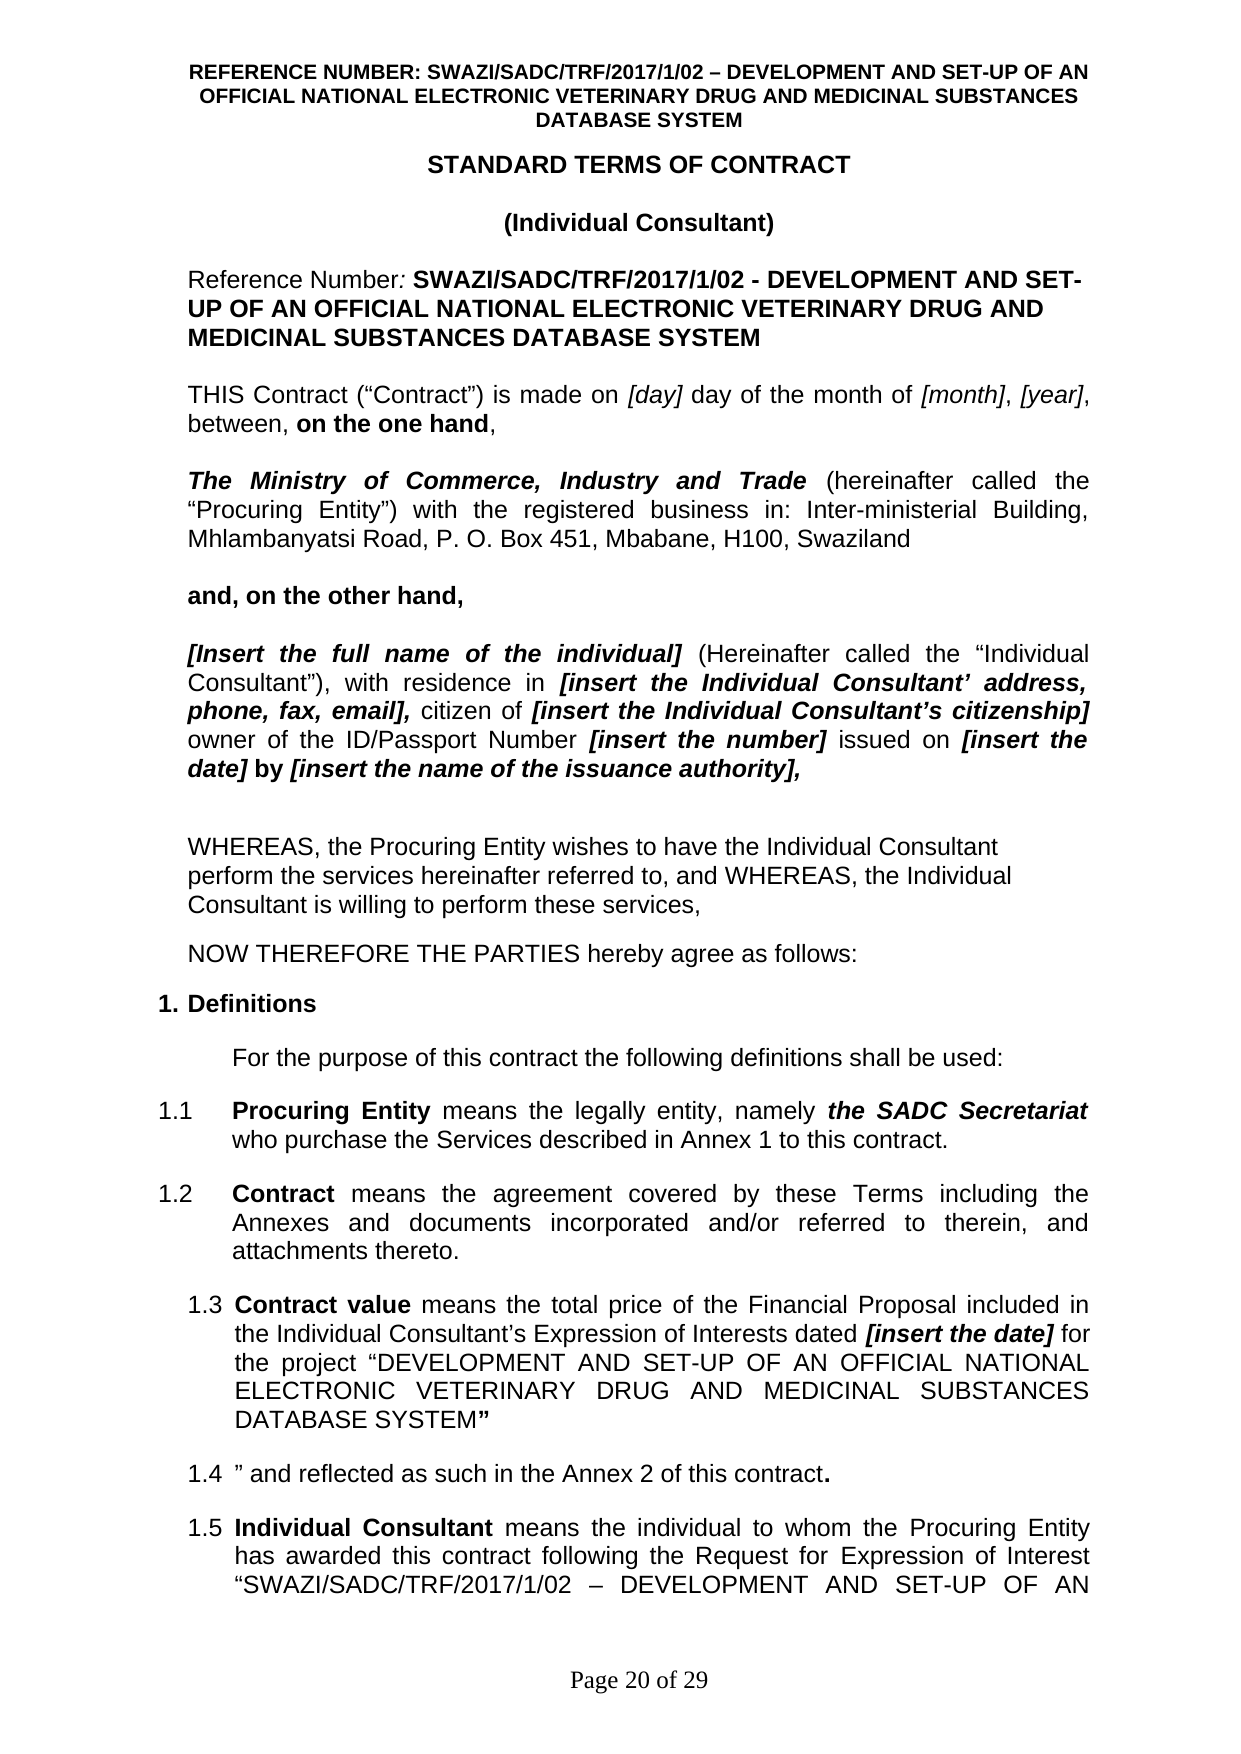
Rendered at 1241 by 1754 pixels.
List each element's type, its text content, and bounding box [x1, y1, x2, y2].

title STANDARD TERMS OF CONTRACT [187, 150, 1090, 179]
text THIS Contract (“Contract”) is made on [day] day of the month of [month], [year], between, on the one hand, [187, 380, 1090, 437]
title (Individual Consultant) [187, 207, 1090, 236]
list ” and reflected as such in the Annex 2 of this contract. [187, 1459, 1090, 1487]
text WHEREAS, the Procuring Entity wishes to have the Individual Consultant perform the services hereinafter referred to, and WHEREAS, the Individual Consultant is willing to perform these services, [187, 832, 1090, 918]
list Contract means the agreement covered by these Terms including the Annexes and documents incorporated and/or referred to therein, and attachments thereto. [158, 1179, 1090, 1265]
list Contract value means the total price of the Financial Proposal included in the Individual Consultant’s Expression of Interests dated [insert the date] for the project “DEVELOPMENT AND SET-UP OF AN OFFICIAL NATIONAL ELECTRONIC VETERINARY DRUG AND MEDICINAL SUBSTANCES DATABASE SYSTEM” [187, 1290, 1090, 1434]
text For the purpose of this contract the following definitions shall be used: [187, 1042, 1090, 1071]
list Definitions [158, 989, 1090, 1017]
text and, on the other hand, [187, 581, 1090, 610]
text Reference Number: SWAZI/SADC/TRF/2017/1/02 - DEVELOPMENT AND SET-UP OF AN OFFICIAL NATIONAL ELECTRONIC VETERINARY DRUG AND MEDICINAL SUBSTANCES DATABASE SYSTEM [187, 265, 1090, 351]
text [Insert the full name of the individual] (Hereinafter called the “Individual Consultant”), with residence in [insert the Individual Consultant’ address, phone, fax, email], citizen of [insert the Individual Consultant’s citizenship] owner of the ID/Passport Number [insert the number] issued on [insert the date] by [insert the name of the issuance authority], [187, 639, 1090, 782]
list Procuring Entity means the legally entity, namely the SADC Secretariat who purchase the Services described in Annex 1 to this contract. [158, 1096, 1090, 1154]
text NOW THEREFORE THE PARTIES hereby agree as follows: [187, 939, 1090, 968]
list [187, 1512, 1090, 1599]
text The Ministry of Commerce, Industry and Trade (hereinafter called the “Procuring Entity”) with the registered business in: Inter-ministerial Building, Mhlambanyatsi Road, P. O. Box 451, Mbabane, H100, Swaziland [187, 466, 1090, 552]
